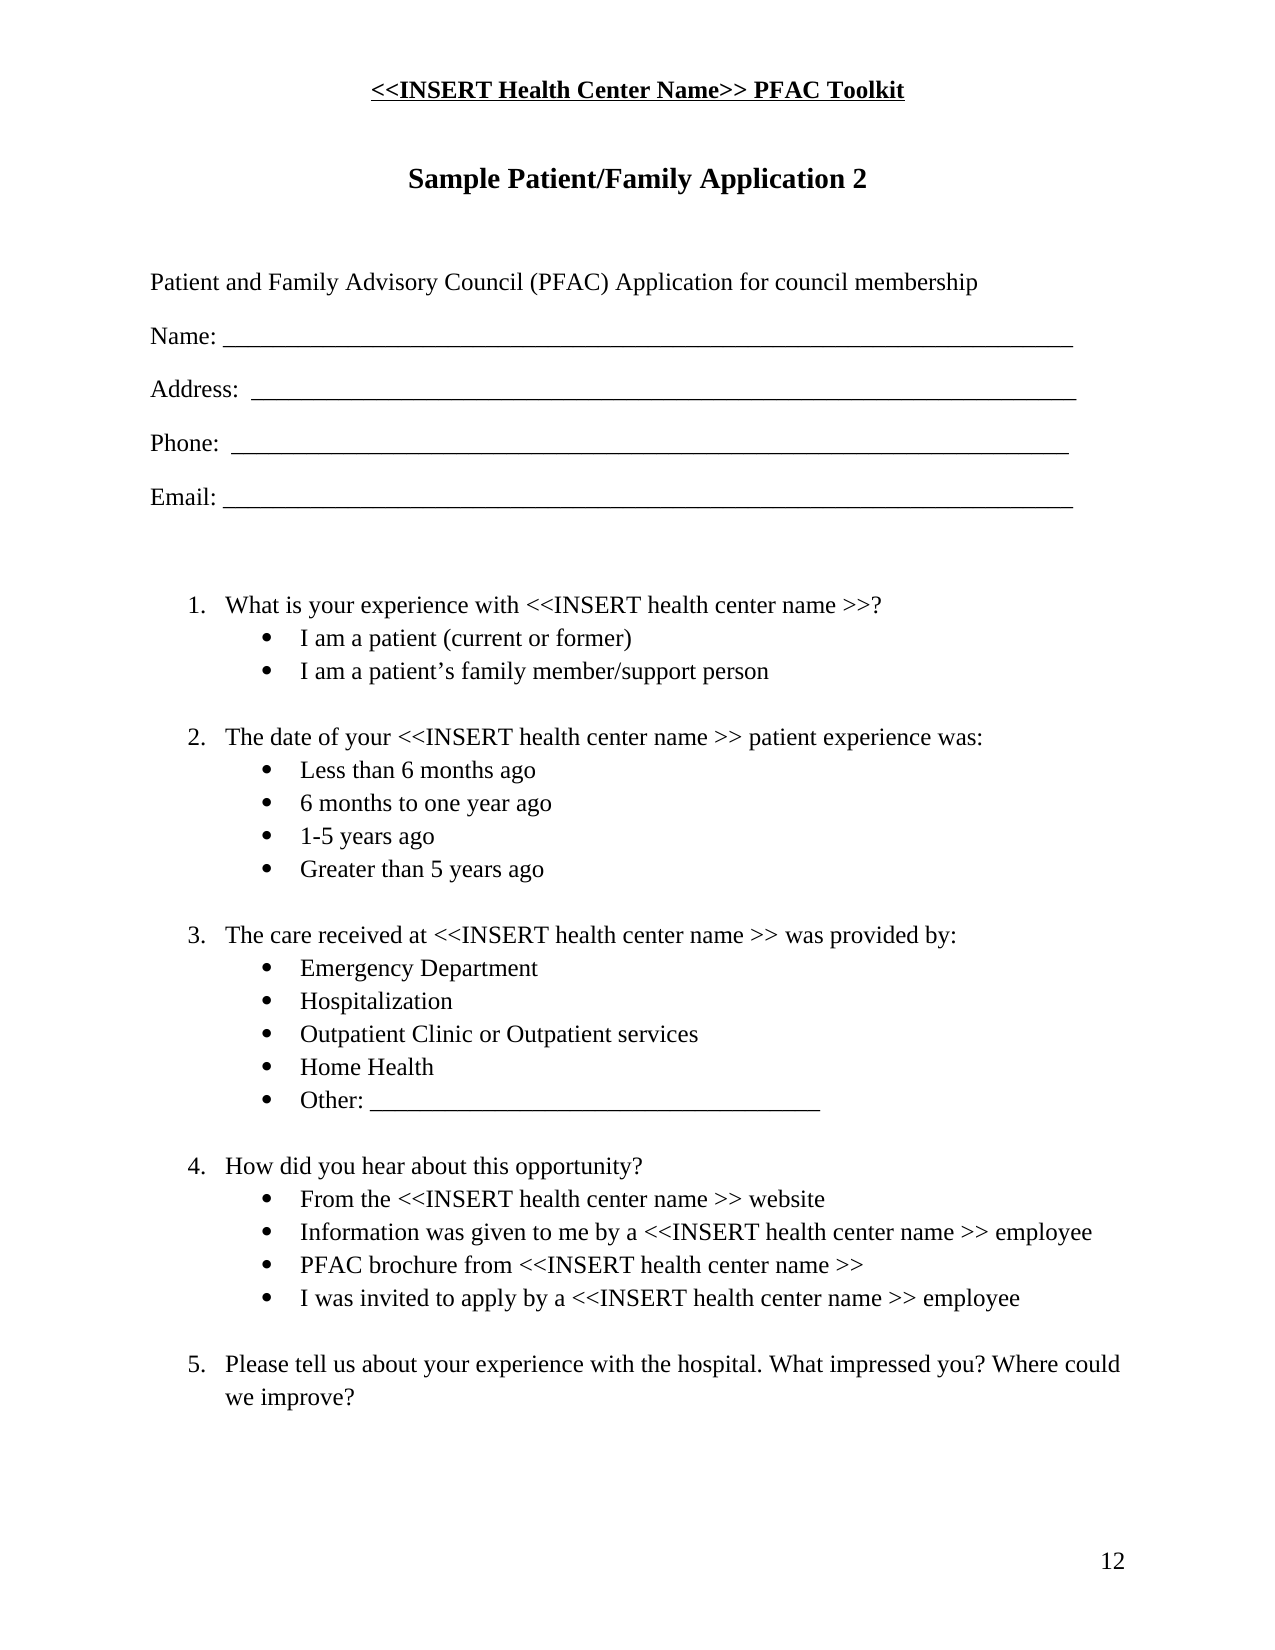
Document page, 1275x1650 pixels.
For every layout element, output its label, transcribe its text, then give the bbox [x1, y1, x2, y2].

list Information was given to me by a <<INSERT health center name >> employee [262, 1217, 1125, 1246]
text Name: ____________________________________________________________________ [150, 321, 1125, 349]
list How did you hear about this opportunity? [187, 1151, 1125, 1180]
text Email: ____________________________________________________________________ [150, 482, 1125, 511]
list Emergency Department [262, 953, 1125, 982]
text Sample Patient/Family Application 2 [150, 161, 1125, 195]
list Less than 6 months ago [262, 755, 1125, 784]
list Other: ____________________________________ [262, 1085, 1125, 1114]
list The date of your <<INSERT health center name >> patient experience was: [187, 722, 1125, 751]
list Greater than 5 years ago [262, 854, 1125, 883]
text Phone: ___________________________________________________________________ [150, 428, 1125, 457]
list I am a patient’s family member/support person [262, 656, 1125, 685]
list I am a patient (current or former) [262, 623, 1125, 652]
list From the <<INSERT health center name >> website [262, 1184, 1125, 1213]
list Hospitalization [262, 986, 1125, 1015]
text Patient and Family Advisory Council (PFAC) Application for council membership [150, 267, 1125, 296]
list PFAC brochure from <<INSERT health center name >> [262, 1250, 1125, 1279]
list Outpatient Clinic or Outpatient services [262, 1019, 1125, 1048]
list Please tell us about your experience with the hospital. What impressed you? Where could we improve? [187, 1349, 1125, 1411]
list 1-5 years ago [262, 821, 1125, 850]
list I was invited to apply by a <<INSERT health center name >> employee [262, 1283, 1125, 1312]
text Address: __________________________________________________________________ [150, 374, 1125, 403]
list 6 months to one year ago [262, 788, 1125, 817]
list Home Health [262, 1052, 1125, 1081]
list What is your experience with <<INSERT health center name >>? [187, 590, 1125, 619]
list The care received at <<INSERT health center name >> was provided by: [187, 920, 1125, 949]
